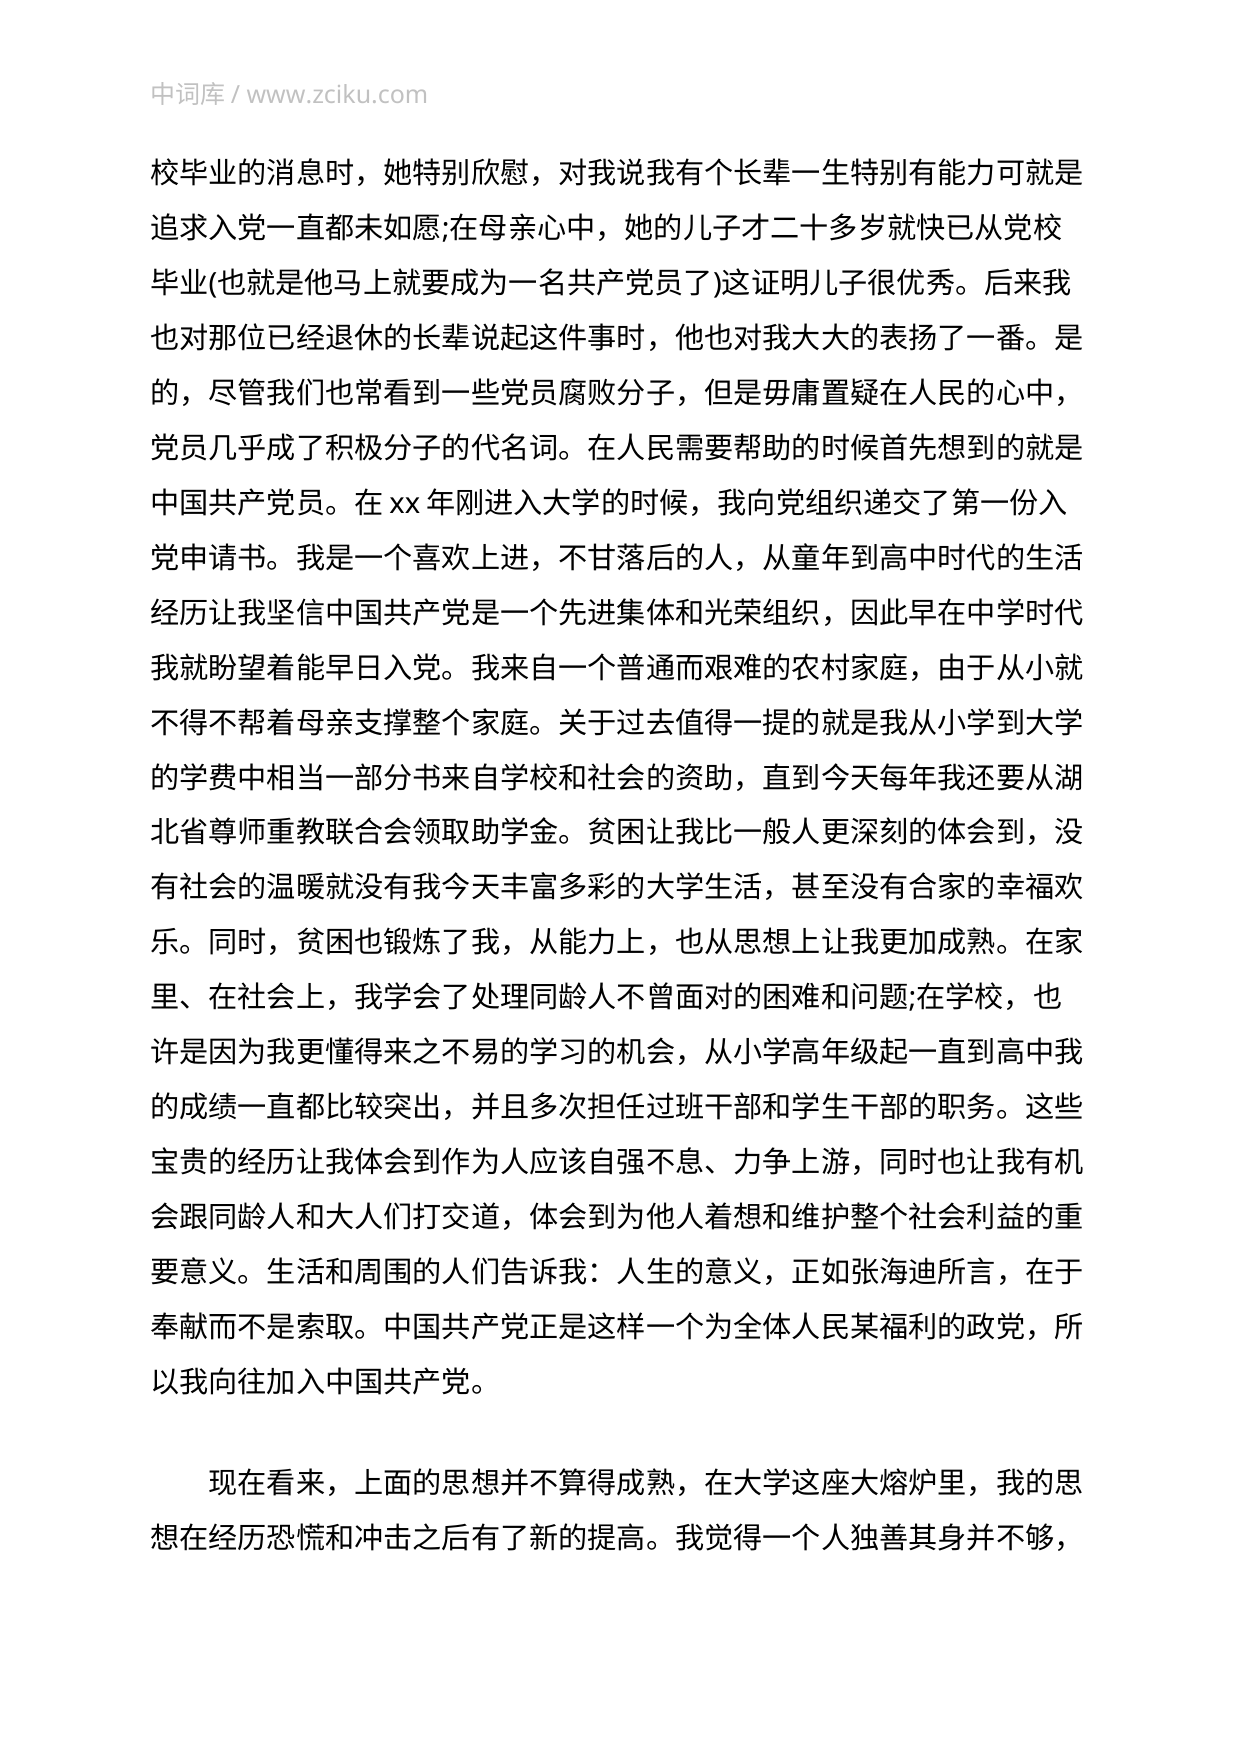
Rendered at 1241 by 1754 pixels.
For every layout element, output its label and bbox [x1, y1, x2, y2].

text [150, 150, 1090, 1400]
text [150, 1460, 1090, 1557]
